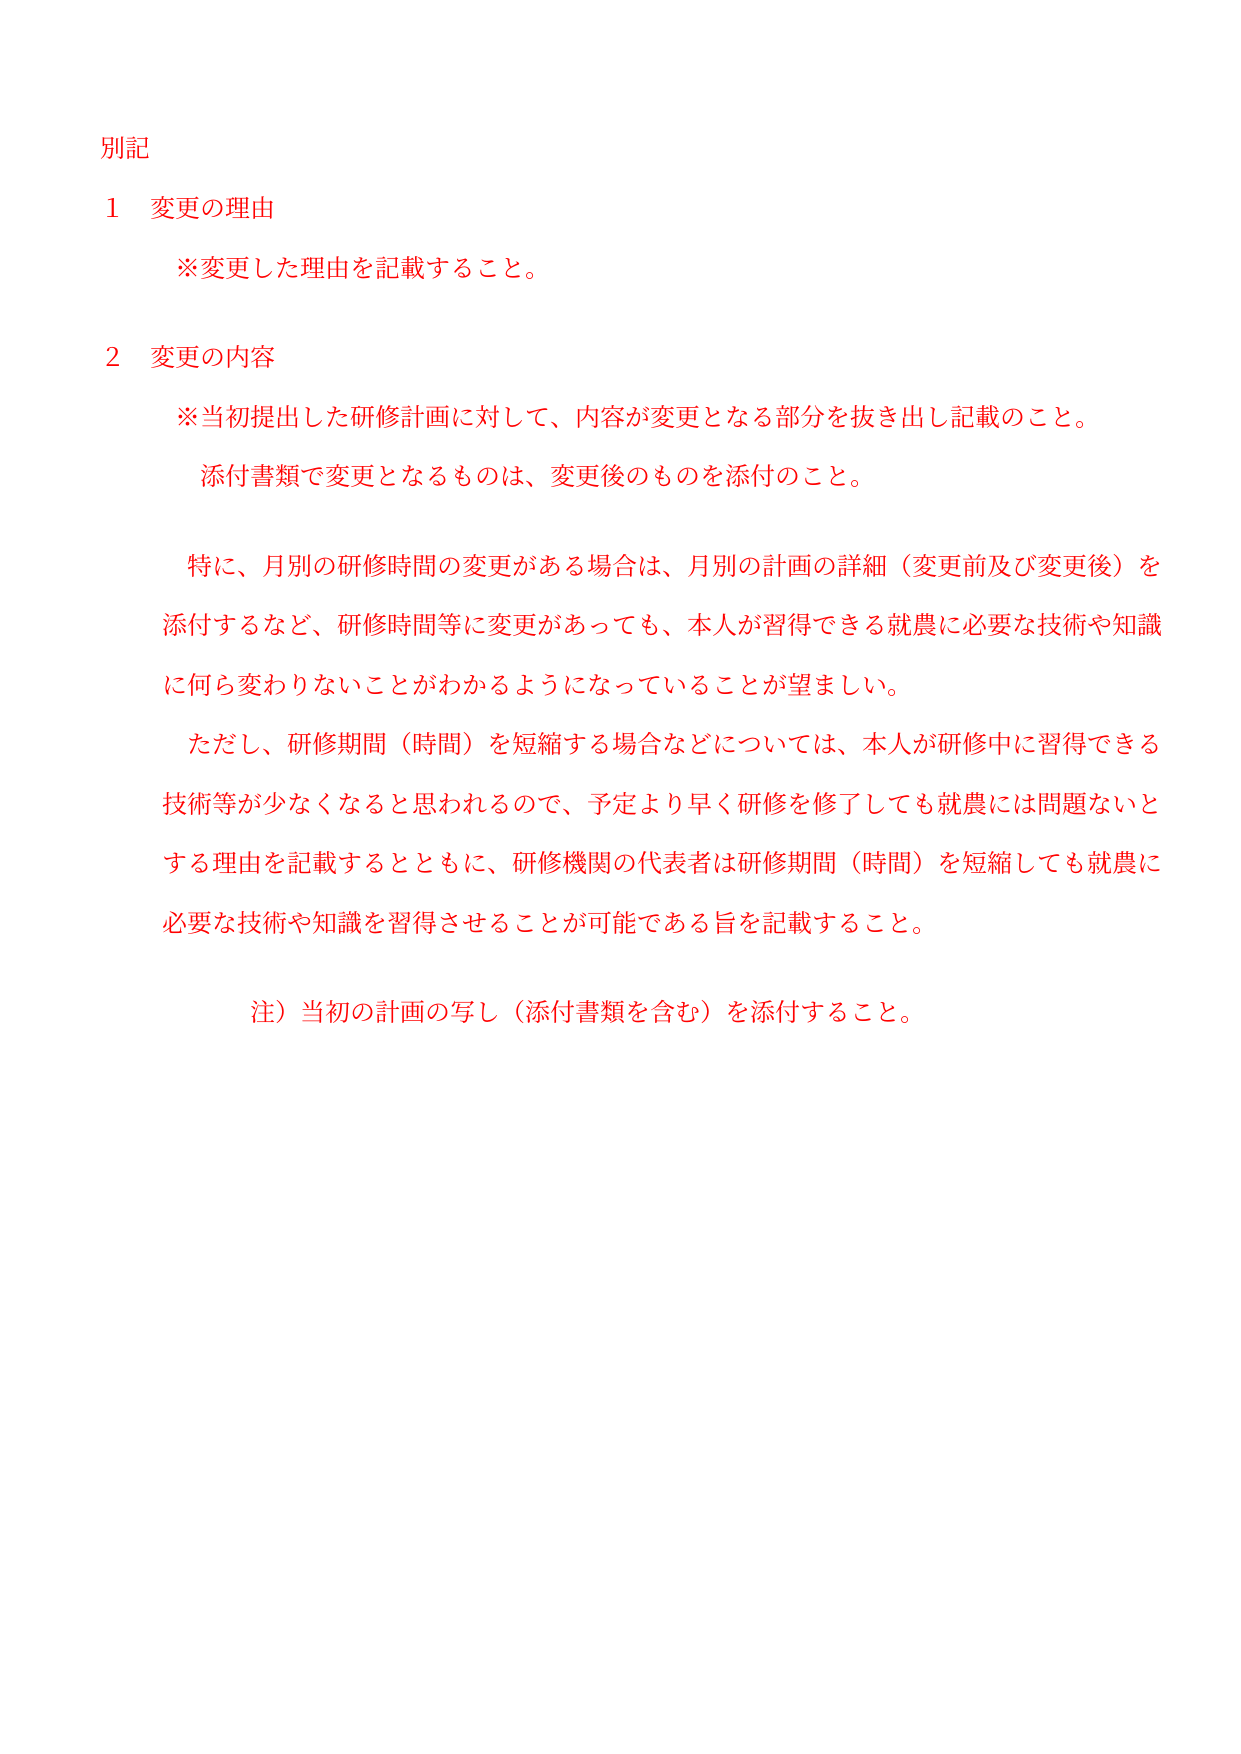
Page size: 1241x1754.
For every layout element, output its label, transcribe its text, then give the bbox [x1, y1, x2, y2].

text 別記 [75, 117, 1165, 177]
text 添付書類で変更となるものは、変更後のものを添付のこと。 [75, 445, 1165, 504]
text ２ 変更の内容 [75, 326, 1165, 385]
text ※当初提出した研修計画に対して、内容が変更となる部分を抜き出し記載のこと。 [75, 385, 1165, 445]
text ただし、研修期間（時間）を短縮する場合などについては、本人が研修中に習得できる技術等が少なくなると思われるので、予定より早く研修を修了しても就農には問題ないとする理由を記載するとともに、研修機関の代表者は研修期間（時間）を短縮しても就農に必要な技術や知識を習得させることが可能である旨を記載すること。 [162, 713, 1165, 951]
text ※変更した理由を記載すること。 [75, 236, 1165, 296]
text １ 変更の理由 [75, 177, 1165, 236]
text 特に、月別の研修時間の変更がある場合は、月別の計画の詳細（変更前及び変更後）を添付するなど、研修時間等に変更があっても、本人が習得できる就農に必要な技術や知識に何ら変わりないことがわかるようになっていることが望ましい。 [162, 534, 1165, 713]
text 注）当初の計画の写し（添付書類を含む）を添付すること。 [75, 981, 1165, 1041]
